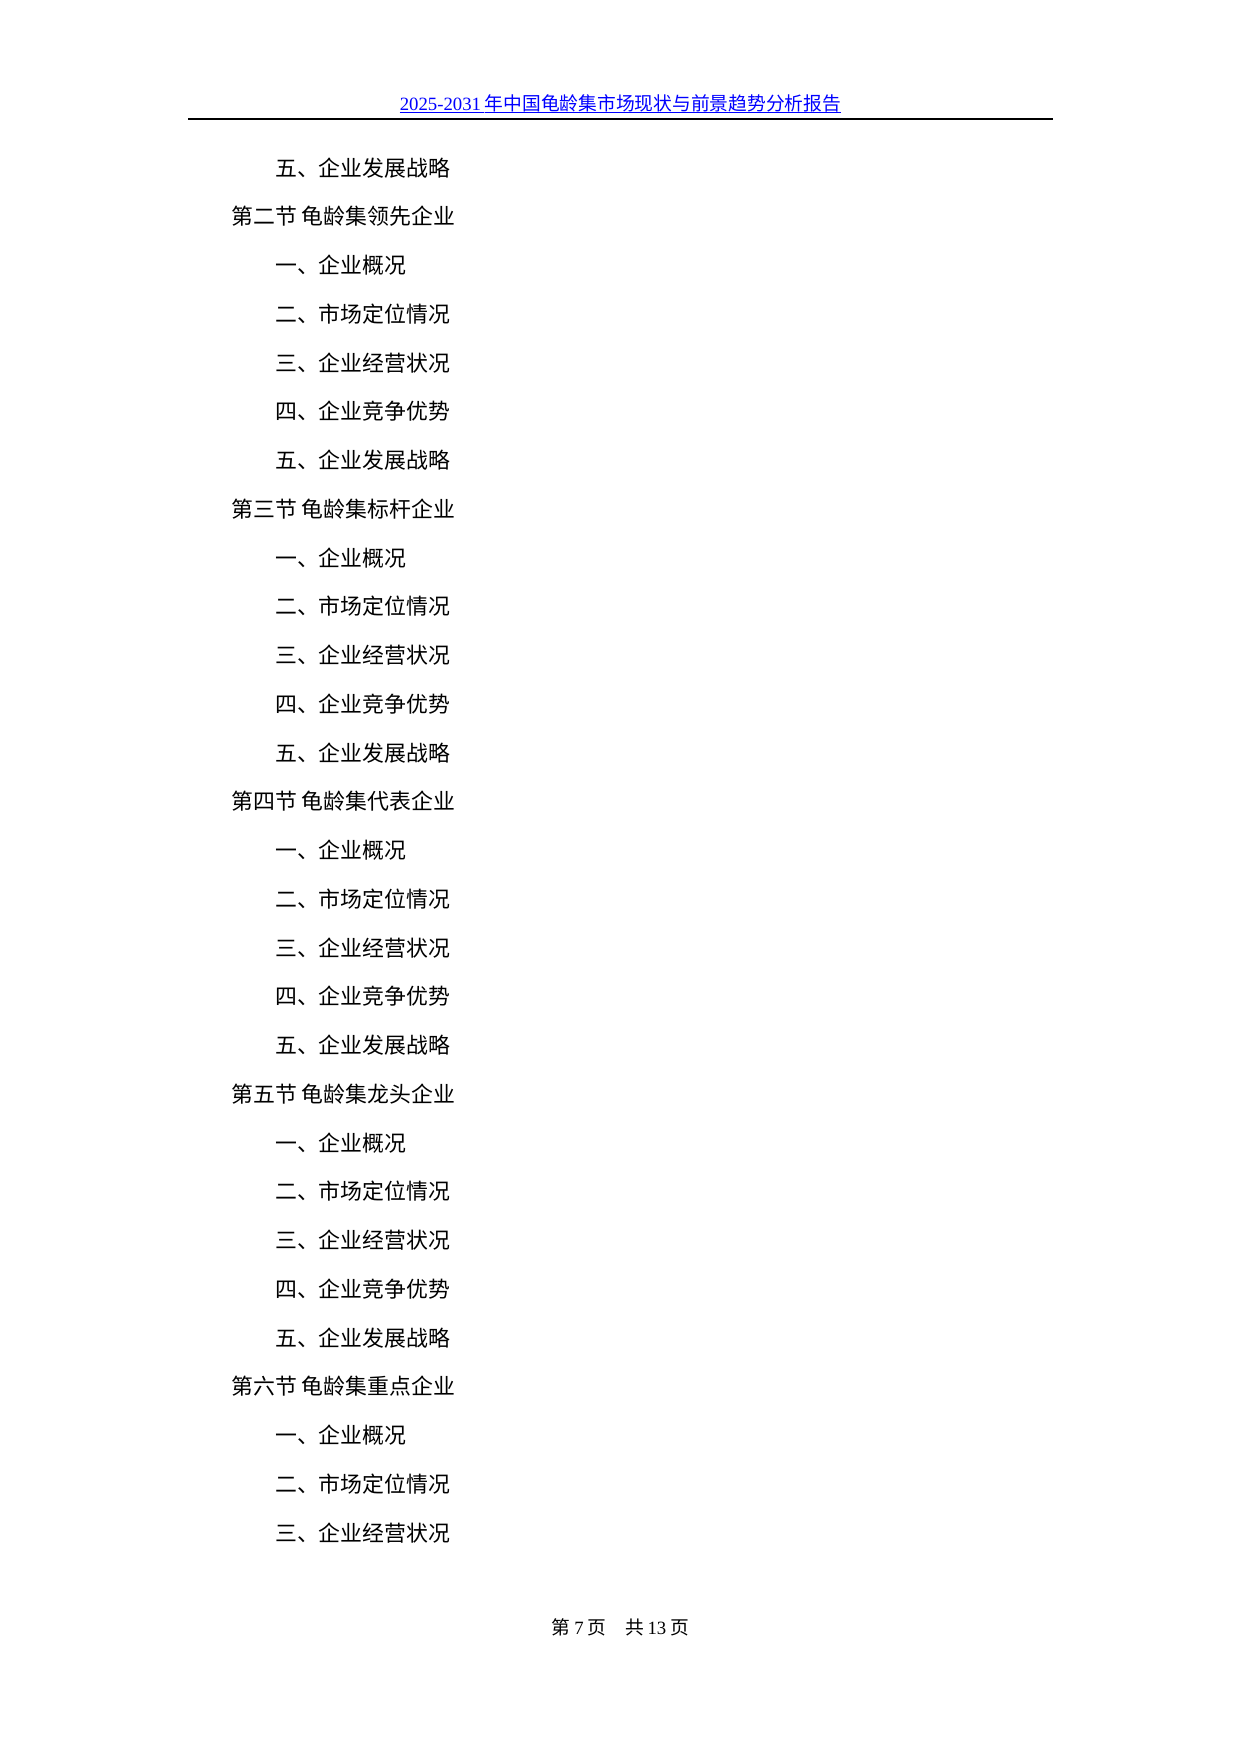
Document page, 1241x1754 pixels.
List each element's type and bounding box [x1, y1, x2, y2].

text [187, 150, 1053, 1548]
